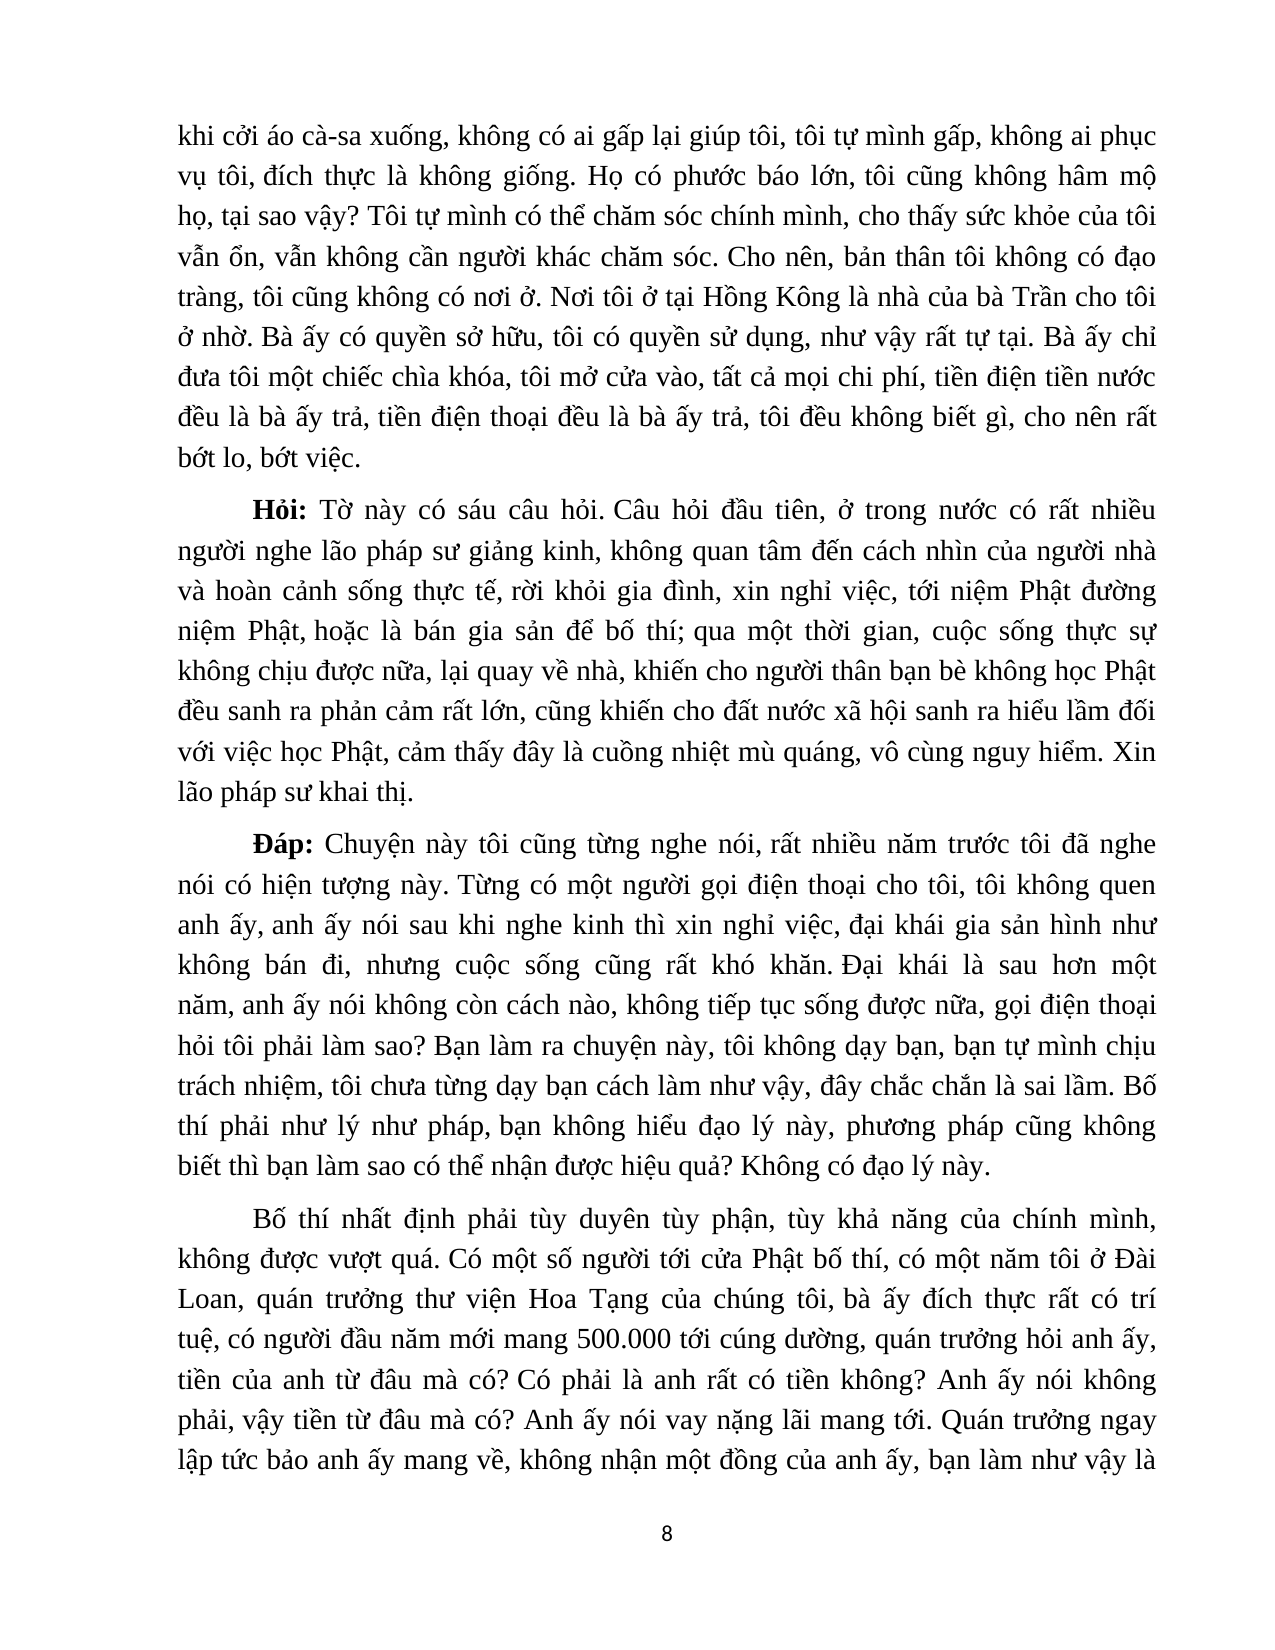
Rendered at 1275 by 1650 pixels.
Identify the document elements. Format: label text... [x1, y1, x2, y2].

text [177, 118, 1157, 473]
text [177, 1201, 1157, 1476]
text Hỏi: Tờ này có sáu câu hỏi. Câu hỏi đầu tiên, ở trong nước có rất nhiều người nghe lão pháp sư giảng kinh, không quan tâm đến cách nhìn của người nhà và hoàn cảnh sống thực tế, rời khỏi gia đình, xin nghỉ việc, tới niệm Phật đường niệm Phật, hoặc là bán gia sản để bố thí; qua một thời gian, cuộc sống thực sự không chịu được nữa, lại quay về nhà, khiến cho người thân bạn bè không học Phật đều sanh ra phản cảm rất lớn, cũng khiến cho đất nước xã hội sanh ra hiểu lầm đối với việc học Phật, cảm thấy đây là cuồng nhiệt mù quáng, vô cùng nguy hiểm. Xin lão pháp sư khai thị. [177, 492, 1157, 807]
text Đáp: Chuyện này tôi cũng từng nghe nói, rất nhiều năm trước tôi đã nghe nói có hiện tượng này. Từng có một người gọi điện thoại cho tôi, tôi không quen anh ấy, anh ấy nói sau khi nghe kinh thì xin nghỉ việc, đại khái gia sản hình như không bán đi, nhưng cuộc sống cũng rất khó khăn. Đại khái là sau hơn một năm, anh ấy nói không còn cách nào, không tiếp tục sống được nữa, gọi điện thoại hỏi tôi phải làm sao? Bạn làm ra chuyện này, tôi không dạy bạn, bạn tự mình chịu trách nhiệm, tôi chưa từng dạy bạn cách làm như vậy, đây chắc chắn là sai lầm. Bố thí phải như lý như pháp, bạn không hiểu đạo lý này, phương pháp cũng không biết thì bạn làm sao có thể nhận được hiệu quả? Không có đạo lý này. [177, 827, 1157, 1182]
